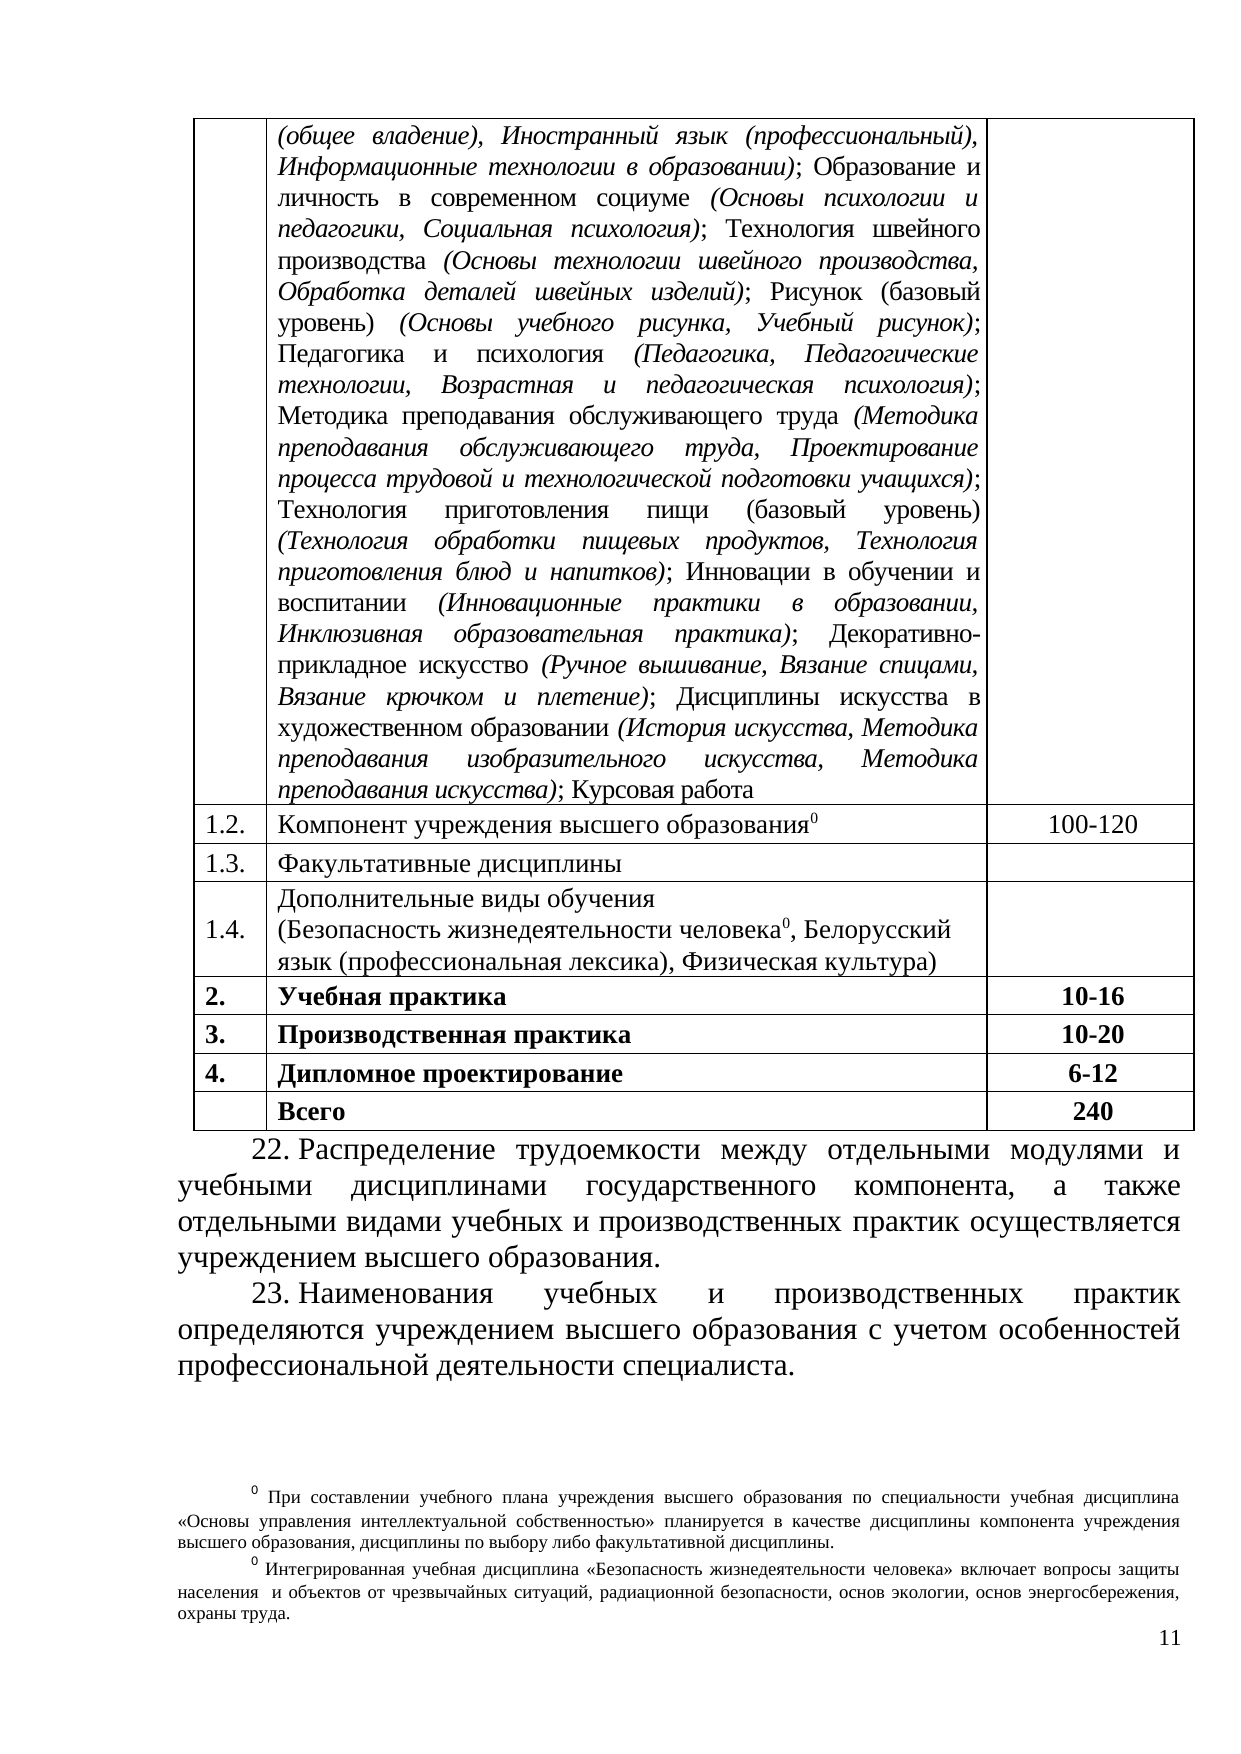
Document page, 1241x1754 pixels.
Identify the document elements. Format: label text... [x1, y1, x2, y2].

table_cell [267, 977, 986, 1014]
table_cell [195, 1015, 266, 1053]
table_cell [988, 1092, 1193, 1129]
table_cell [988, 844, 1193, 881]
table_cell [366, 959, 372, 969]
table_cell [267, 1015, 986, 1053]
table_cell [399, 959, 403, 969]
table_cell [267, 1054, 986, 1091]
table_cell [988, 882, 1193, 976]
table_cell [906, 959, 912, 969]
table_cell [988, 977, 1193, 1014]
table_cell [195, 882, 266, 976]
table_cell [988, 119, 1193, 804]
text 23. Наименования учебных и производственных практик определяются учреждением высшего образования с учетом особенностей профессиональной деятельности специалиста. [177, 1274, 1181, 1382]
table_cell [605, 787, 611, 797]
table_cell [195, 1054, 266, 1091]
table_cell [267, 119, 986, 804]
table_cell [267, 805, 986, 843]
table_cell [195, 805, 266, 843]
text 22. Распределение трудоемкости между отдельными модулями и учебными дисциплинами государственного компонента, а также отдельными видами учебных и производственных практик осуществляется учреждением высшего образования. [177, 1131, 1181, 1274]
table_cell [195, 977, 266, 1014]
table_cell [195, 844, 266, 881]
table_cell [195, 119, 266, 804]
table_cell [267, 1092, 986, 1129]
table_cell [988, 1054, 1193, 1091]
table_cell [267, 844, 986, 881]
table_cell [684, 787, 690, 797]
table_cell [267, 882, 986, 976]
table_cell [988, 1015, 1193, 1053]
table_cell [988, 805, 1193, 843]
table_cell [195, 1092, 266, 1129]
